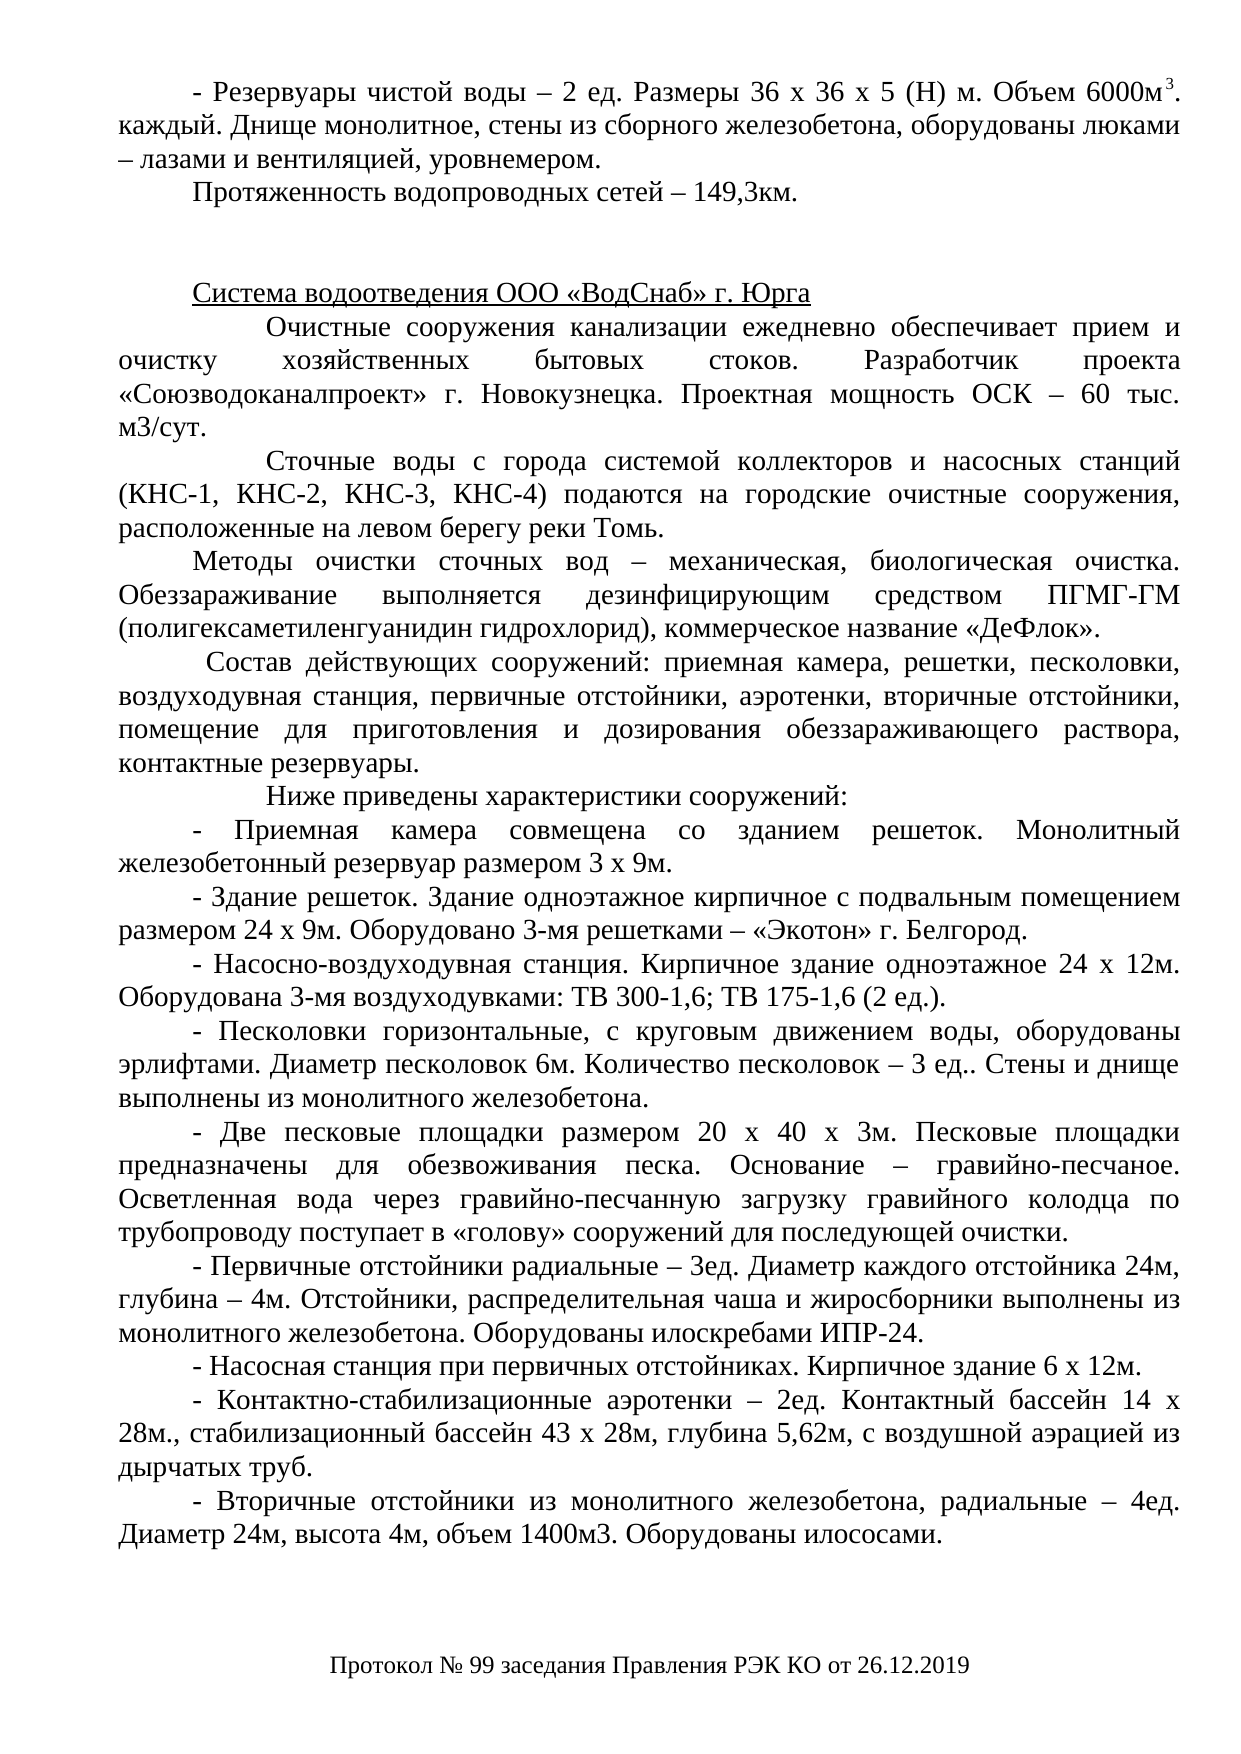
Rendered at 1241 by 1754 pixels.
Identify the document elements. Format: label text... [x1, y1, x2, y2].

text - Песколовки горизонтальные, с круговым движением воды, оборудованы эрлифтами. Диаметр песколовок 6м. Количество песколовок – 3 ед.. Стены и днище выполнены из монолитного железобетона. [118, 1013, 1181, 1114]
text - Первичные отстойники радиальные – 3ед. Диаметр каждого отстойника 24м, глубина – 4м. Отстойники, распределительная чаша и жиросборники выполнены из монолитного железобетона. Оборудованы илоскребами ИПР-24. [118, 1248, 1181, 1348]
text Протяженность водопроводных сетей – 149,3км. [118, 174, 1181, 208]
text Состав действующих сооружений: приемная камера, решетки, песколовки, воздуходувная станция, первичные отстойники, аэротенки, вторичные отстойники, помещение для приготовления и дозирования обеззараживающего раствора, контактные резервуары. [118, 644, 1181, 778]
text - Приемная камера совмещена со зданием решеток. Монолитный железобетонный резервуар размером 3 х 9м. [118, 812, 1181, 879]
text - Контактно-стабилизационные аэротенки – 2ед. Контактный бассейн 14 х 28м., стабилизационный бассейн 43 х 28м, глубина 5,62м, с воздушной аэрацией из дырчатых труб. [118, 1382, 1181, 1483]
text - Вторичные отстойники из монолитного железобетона, радиальные – 4ед. Диаметр 24м, высота 4м, объем 1400м3. Оборудованы илососами. [118, 1483, 1181, 1550]
text - Насосная станция при первичных отстойниках. Кирпичное здание 6 х 12м. [118, 1348, 1181, 1382]
text Сточные воды с города системой коллекторов и насосных станций (КНС-1, КНС-2, КНС-3, КНС-4) подаются на городские очистные сооружения, расположенные на левом берегу реки Томь. [118, 443, 1181, 543]
text Ниже приведены характеристики сооружений: [118, 778, 1181, 812]
text - Резервуары чистой воды – 2 ед. Размеры 36 х 36 х 5 (Н) м. Объем 6000м3. каждый. Днище монолитное, стены из сборного железобетона, оборудованы люками – лазами и вентиляцией, уровнемером. [118, 74, 1181, 174]
text Система водоотведения ООО «ВодСнаб» г. Юрга [118, 275, 1181, 309]
text Очистные сооружения канализации ежедневно обеспечивает прием и очистку хозяйственных бытовых стоков. Разработчик проекта «Союзводоканалпроект» г. Новокузнецка. Проектная мощность ОСК – 60 тыс. м3/сут. [118, 309, 1181, 443]
text - Здание решеток. Здание одноэтажное кирпичное с подвальным помещением размером 24 х 9м. Оборудовано 3-мя решетками – «Экотон» г. Белгород. [118, 879, 1181, 946]
text - Две песковые площадки размером 20 х 40 х 3м. Песковые площадки предназначены для обезвоживания песка. Основание – гравийно-песчаное. Осветленная вода через гравийно-песчанную загрузку гравийного колодца по трубопроводу поступает в «голову» сооружений для последующей очистки. [118, 1114, 1181, 1248]
text - Насосно-воздуходувная станция. Кирпичное здание одноэтажное 24 х 12м. Оборудована 3-мя воздуходувками: ТВ 300-1,6; ТВ 175-1,6 (2 ед.). [118, 946, 1181, 1013]
text Методы очистки сточных вод – механическая, биологическая очистка. Обеззараживание выполняется дезинфицирующим средством ПГМГ-ГМ (полигексаметиленгуанидин гидрохлорид), коммерческое название «ДеФлок». [118, 543, 1181, 644]
